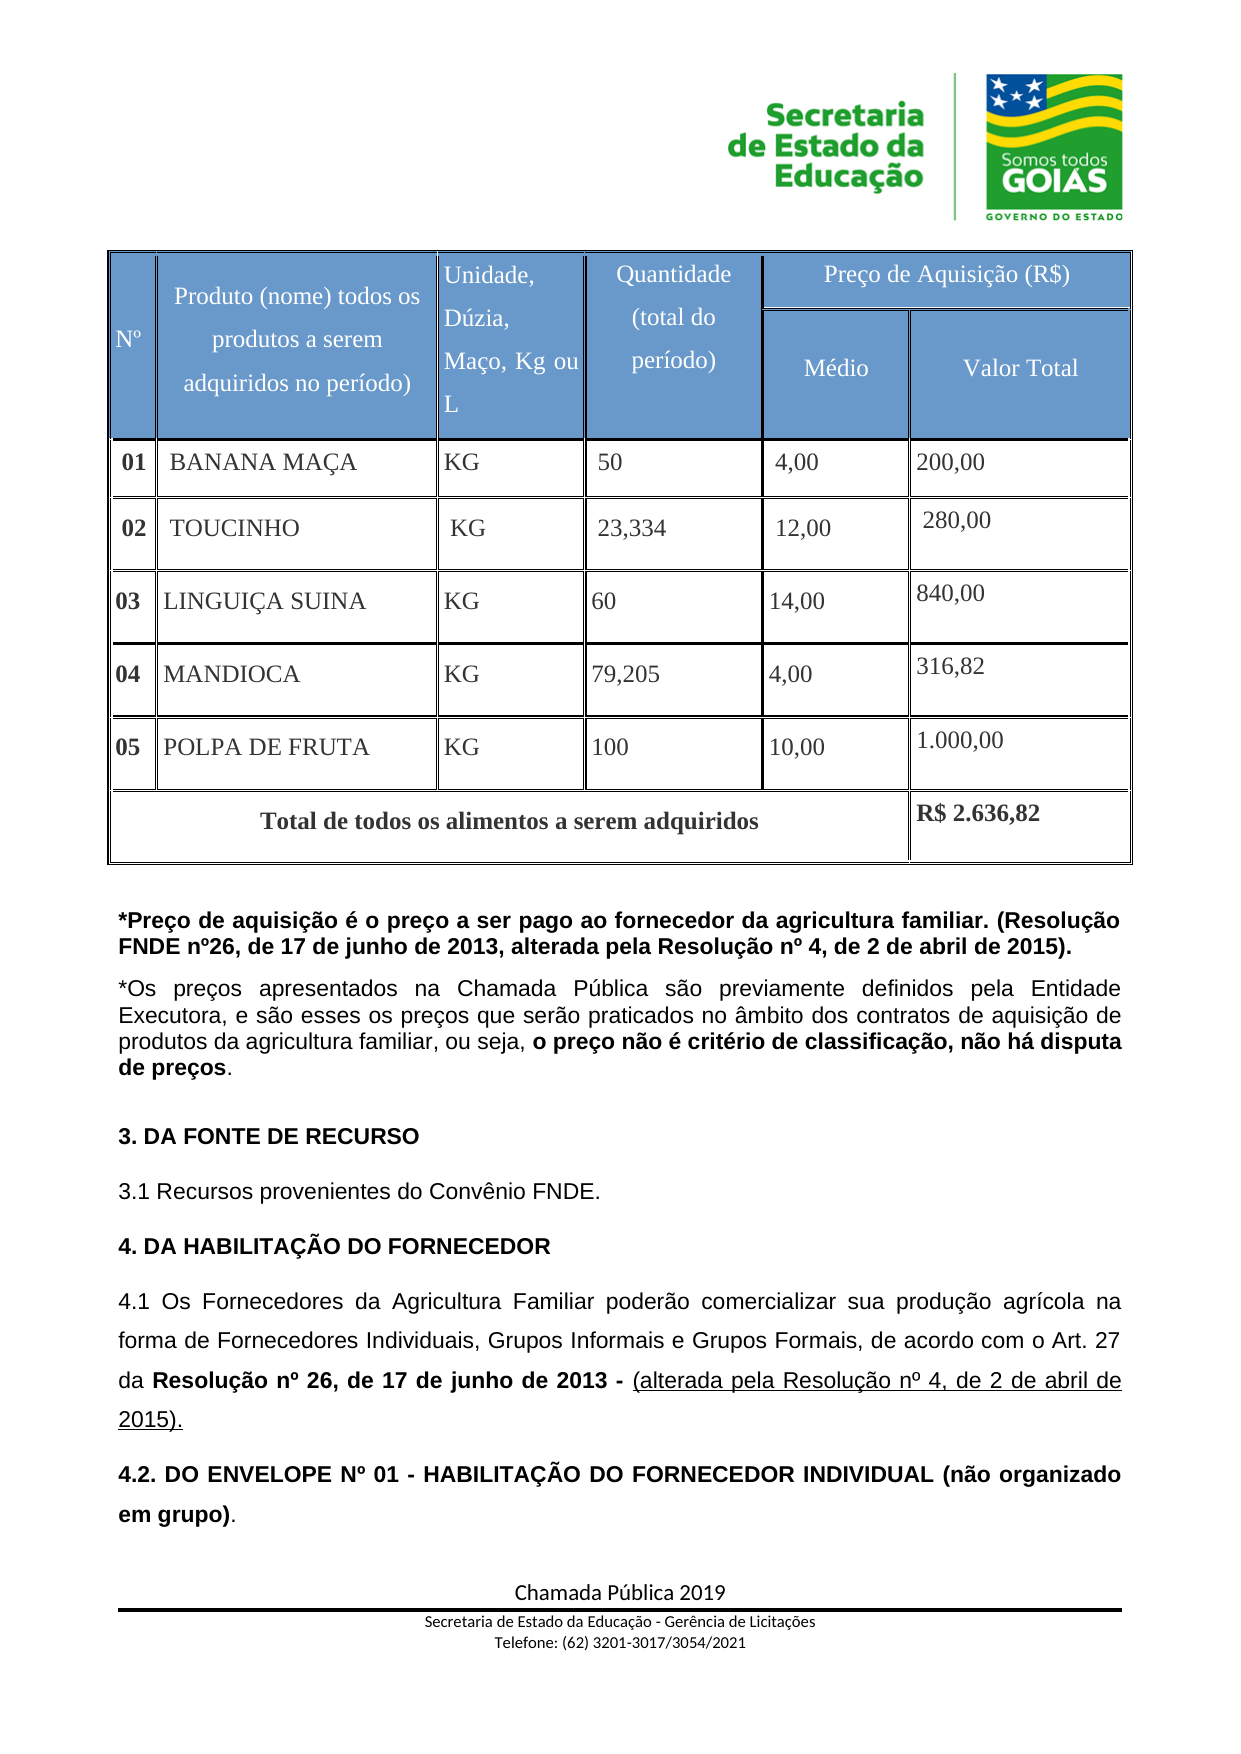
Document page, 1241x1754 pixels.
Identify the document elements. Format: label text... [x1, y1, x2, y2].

text 4.2. DO ENVELOPE Nº 01 - HABILITAÇÃO DO FORNECEDOR INDIVIDUAL (não organizado em grupo). [118, 1461, 1122, 1527]
text *Os preços apresentados na Chamada Pública são previamente definidos pela Entidade Executora, e são esses os preços que serão praticados no âmbito dos contratos de aquisição de produtos da agricultura familiar, ou seja, o preço não é critério de classificação, não há disputa de preços. [118, 975, 1122, 1081]
table_cell 05 [111, 715, 155, 788]
table_cell 02 [109, 496, 157, 569]
text *Preço de aquisição é o preço a ser pago ao fornecedor da agricultura familiar. (Resolução FNDE nº26, de 17 de junho de 2013, alterada pela Resolução nº 4, de 2 de abril de 2015). [118, 907, 1122, 959]
table_cell 840,00 [910, 569, 1131, 642]
table_cell KG [439, 719, 583, 788]
table_cell 01 [109, 438, 155, 496]
table_header Preço de Aquisição (R$) [762, 253, 1130, 307]
text 4.1 Os Fornecedores da Agricultura Familiar poderão comercializar sua produção agrícola na forma de Fornecedores Individuais, Grupos Informais e Grupos Formais, de acordo com o Art. 27 da Resolução nº 26, de 17 de junho de 2013 - (alterada pela Resolução nº 4, de 2 de abril de 2015). [118, 1288, 1122, 1433]
table_cell 04 [111, 642, 155, 715]
table_cell 50 [587, 441, 761, 496]
picture [727, 73, 1123, 222]
table_cell 100 [587, 719, 761, 788]
text 4. DA HABILITAÇÃO DO FORNECEDOR [118, 1233, 1122, 1259]
table_cell 280,00 [910, 496, 1131, 569]
table_cell 79,205 [587, 645, 761, 715]
table_cell KG [439, 645, 583, 715]
table_cell Total de todos os alimentos a serem adquiridos [111, 789, 910, 862]
table_header Produto (nome) todos os produtos a serem adquiridos no período) [157, 253, 437, 438]
table_header Quantidade (total do período) [585, 253, 762, 438]
table_cell 03 [109, 569, 157, 642]
table_cell 316,82 [911, 642, 1130, 715]
table_cell 1.000,00 [911, 715, 1130, 788]
table_cell 60 [587, 572, 761, 642]
table_cell 12,00 [764, 499, 908, 569]
table_cell KG [439, 572, 583, 642]
table_cell MANDIOCA [158, 645, 436, 715]
table_cell Valor Total [911, 308, 1130, 438]
table_cell R$ 2.636,82 [910, 789, 1130, 862]
table_cell 4,00 [764, 645, 908, 715]
table_header Unidade, Dúzia, Maço, Kg ou L [438, 251, 585, 438]
table_cell KG [439, 441, 583, 496]
table_cell Médio [764, 311, 908, 438]
table_cell TOUCINHO [158, 499, 436, 569]
table_cell POLPA DE FRUTA [158, 719, 436, 788]
table_cell BANANA MAÇA [158, 441, 436, 496]
table_cell 10,00 [764, 719, 908, 788]
text 3.1 Recursos provenientes do Convênio FNDE. [118, 1178, 1122, 1204]
table_cell 14,00 [764, 572, 908, 642]
table_cell 23,334 [587, 499, 761, 569]
table_cell 200,00 [911, 438, 1131, 496]
table_header Nº [111, 253, 157, 438]
table_cell LINGUIÇA SUINA [158, 572, 436, 642]
table_cell KG [439, 499, 583, 569]
table_cell 4,00 [764, 441, 908, 496]
text 3. DA FONTE DE RECURSO [118, 1123, 1122, 1149]
